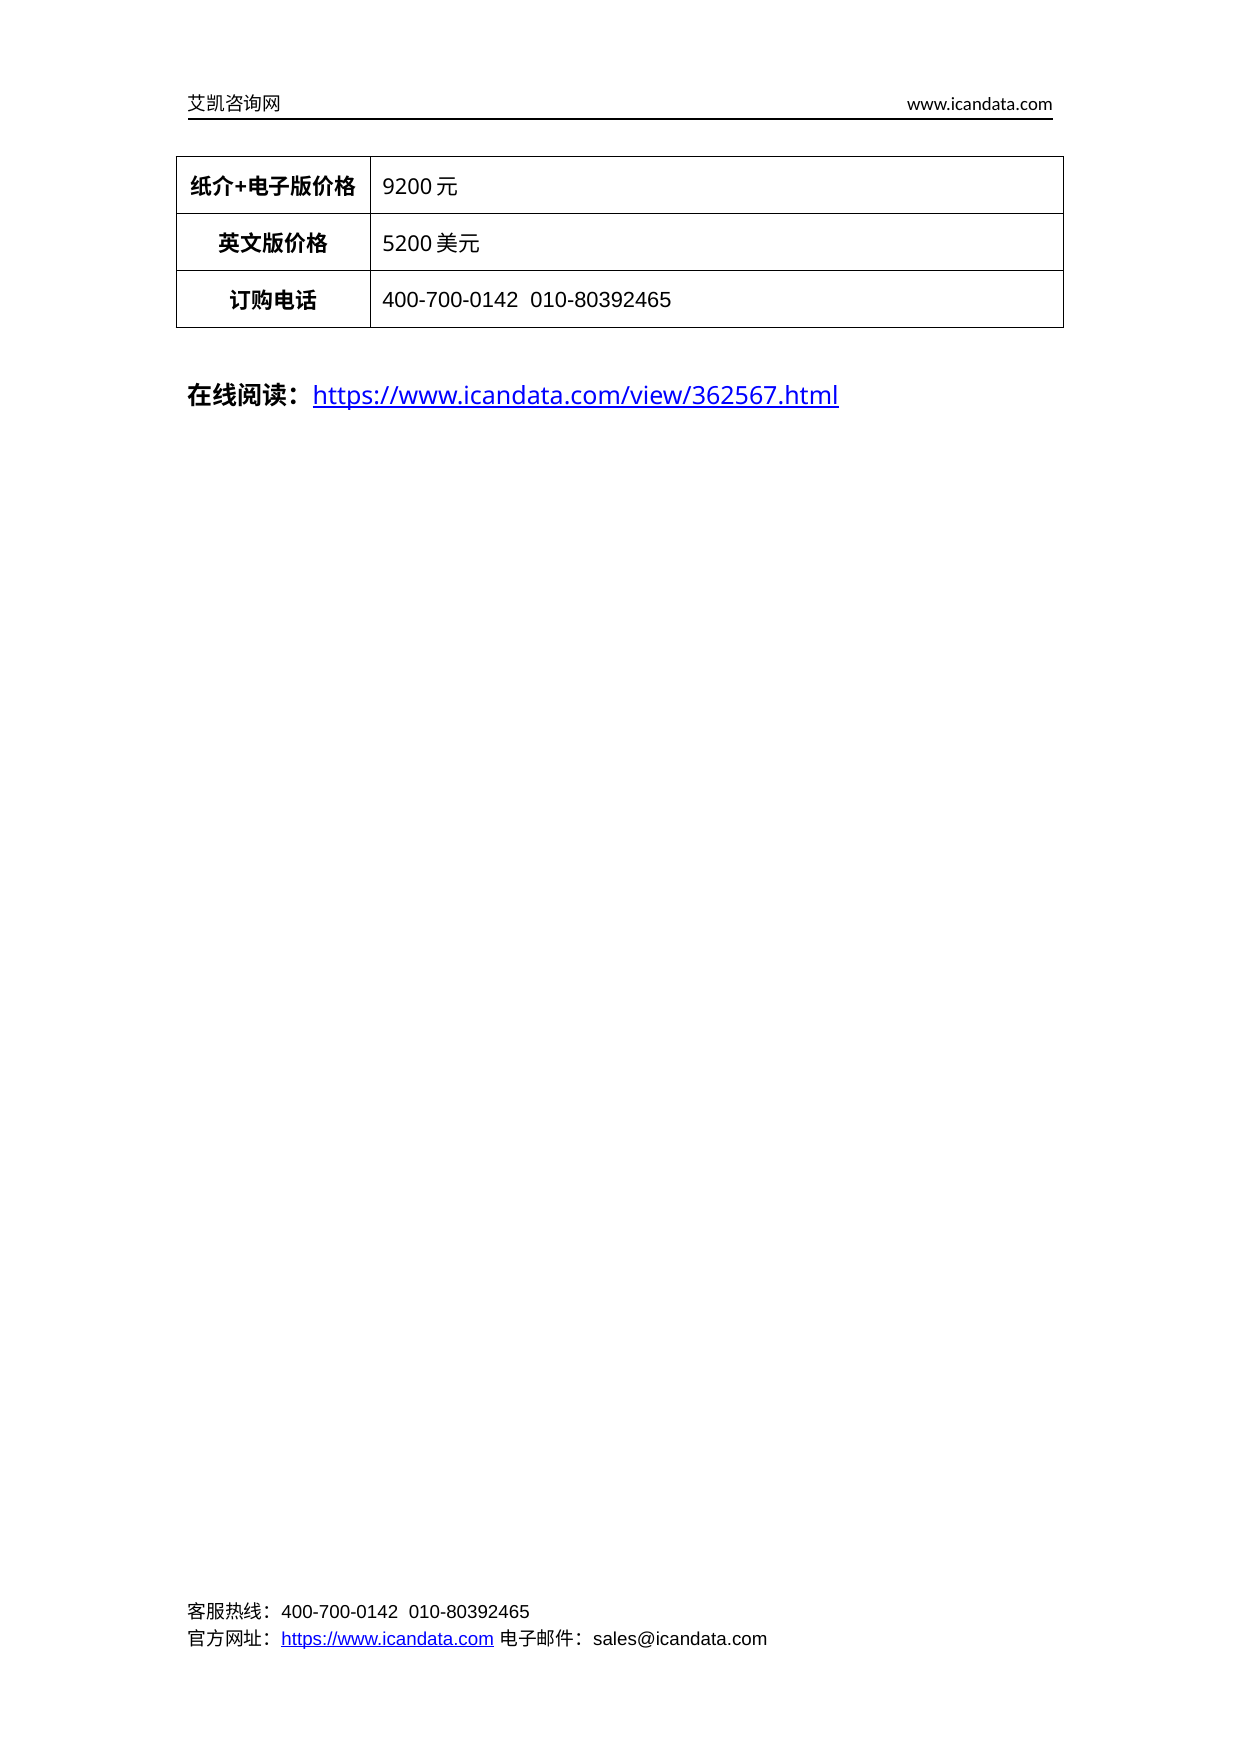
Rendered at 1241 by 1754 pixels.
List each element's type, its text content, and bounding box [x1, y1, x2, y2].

table_cell 9200元 [371, 157, 1063, 213]
table_cell 5200美元 [371, 214, 1063, 270]
table_cell 订购电话 [177, 271, 370, 327]
table_cell 纸介+电子版价格 [177, 157, 370, 213]
text 在线阅读：https://www.icandata.com/view/362567.html [187, 361, 1053, 426]
table_cell 英文版价格 [177, 214, 370, 270]
table_cell 400-700-0142 010-80392465 [371, 271, 1063, 327]
